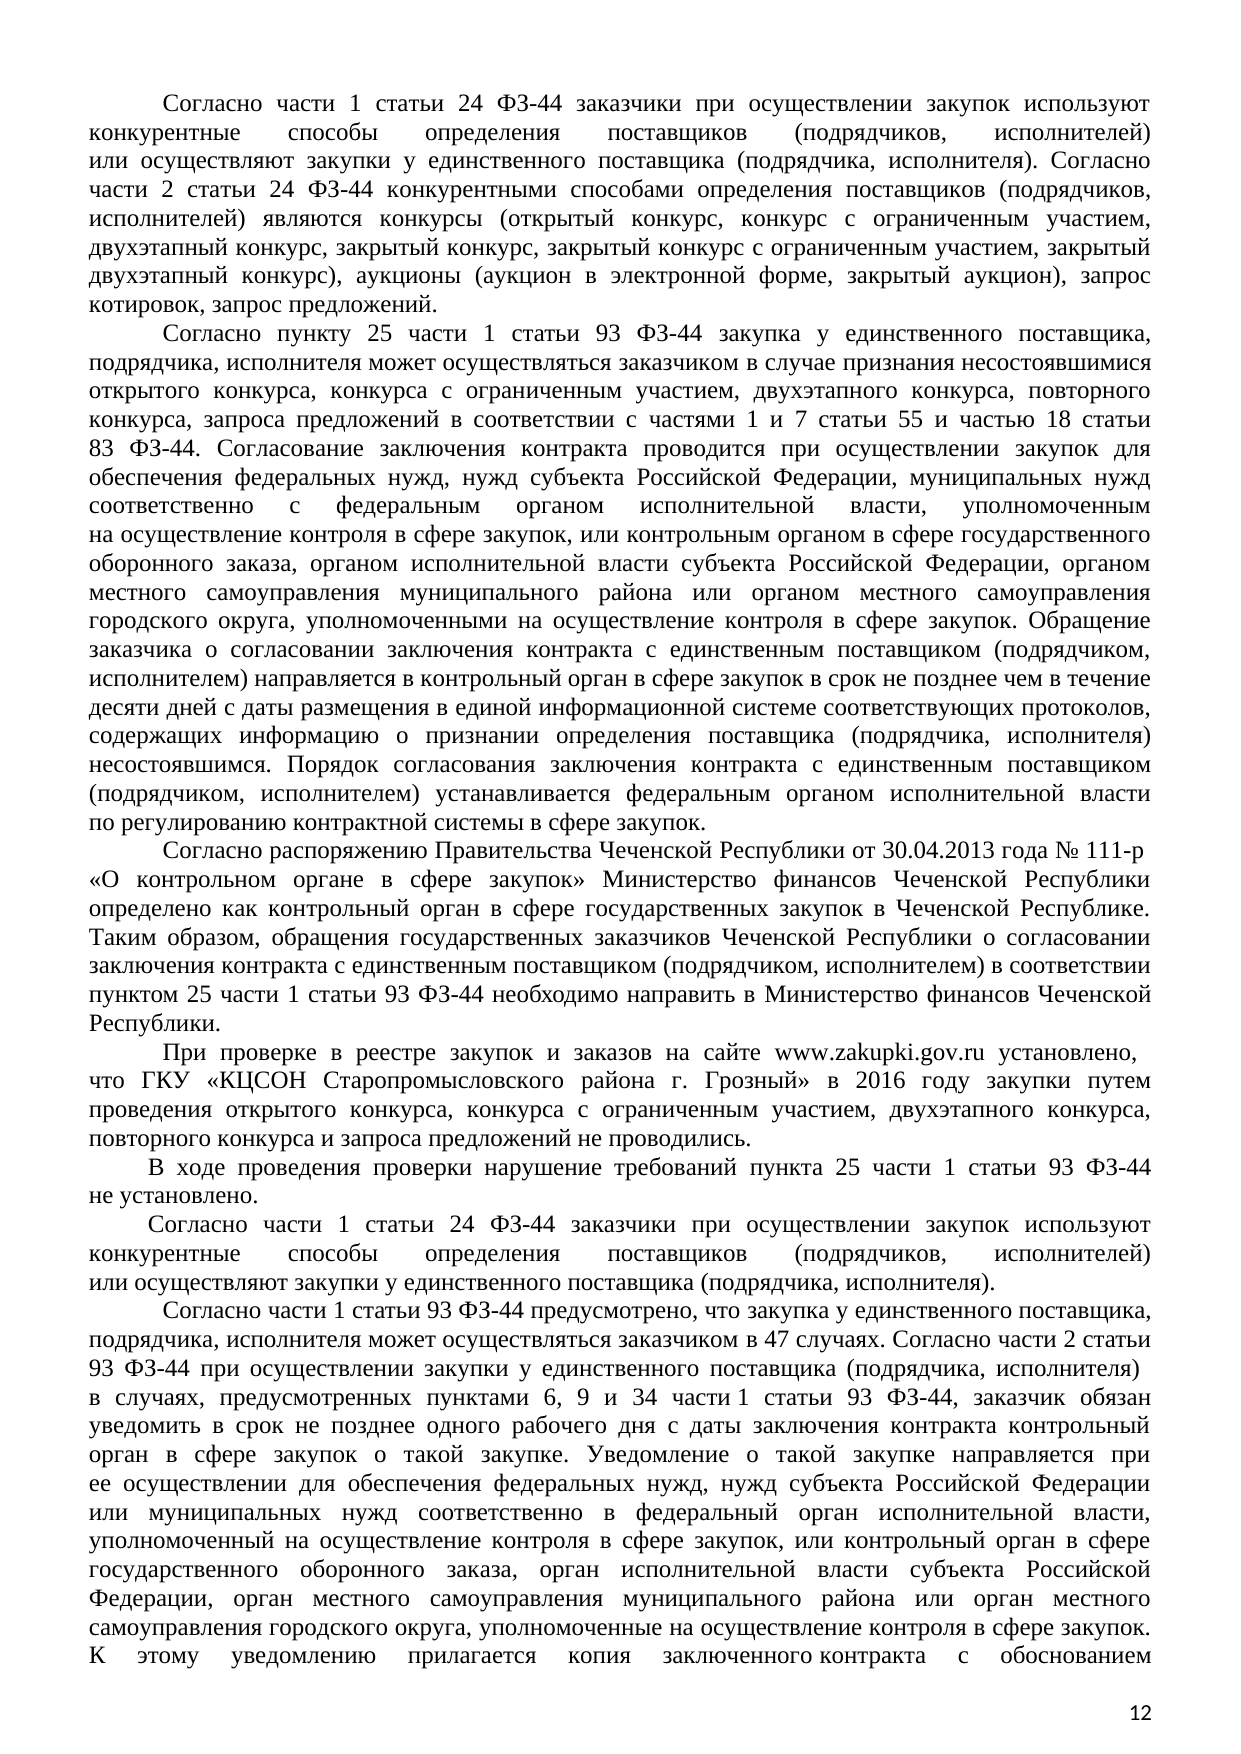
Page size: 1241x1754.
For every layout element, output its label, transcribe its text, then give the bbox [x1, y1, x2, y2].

text Согласно части 1 статьи 24 ФЗ-44 заказчики при осуществлении закупок используют конкурентные способы определения поставщиков (подрядчиков, исполнителей) или осуществляют закупки у единственного поставщика (подрядчика, исполнителя). Согласно части 2 статьи 24 ФЗ-44 конкурентными способами определения поставщиков (подрядчиков, исполнителей) являются конкурсы (открытый конкурс, конкурс с ограниченным участием, двухэтапный конкурс, закрытый конкурс, закрытый конкурс с ограниченным участием, закрытый двухэтапный конкурс), аукционы (аукцион в электронной форме, закрытый аукцион), запрос котировок, запрос предложений. [89, 88, 1152, 318]
text Согласно части 1 статьи 24 ФЗ-44 заказчики при осуществлении закупок используют конкурентные способы определения поставщиков (подрядчиков, исполнителей) или осуществляют закупки у единственного поставщика (подрядчика, исполнителя). [89, 1209, 1152, 1295]
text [89, 1295, 1152, 1669]
text Согласно распоряжению Правительства Чеченской Республики от 30.04.2013 года № 111-р «О контрольном органе в сфере закупок» Министерство финансов Чеченской Республики определено как контрольный орган в сфере государственных закупок в Чеченской Республике. Таким образом, обращения государственных заказчиков Чеченской Республики о согласовании заключения контракта с единственным поставщиком (подрядчиком, исполнителем) в соответствии пунктом 25 части 1 статьи 93 ФЗ-44 необходимо направить в Министерство финансов Чеченской Республики. [89, 835, 1152, 1037]
text Согласно пункту 25 части 1 статьи 93 ФЗ-44 закупка у единственного поставщика, подрядчика, исполнителя может осуществляться заказчиком в случае признания несостоявшимися открытого конкурса, конкурса с ограниченным участием, двухэтапного конкурса, повторного конкурса, запроса предложений в соответствии с частями 1 и 7 статьи 55 и частью 18 статьи 83 ФЗ-44. Согласование заключения контракта проводится при осуществлении закупок для обеспечения федеральных нужд, нужд субъекта Российской Федерации, муниципальных нужд соответственно с федеральным органом исполнительной власти, уполномоченным на осуществление контроля в сфере закупок, или контрольным органом в сфере государственного оборонного заказа, органом исполнительной власти субъекта Российской Федерации, органом местного самоуправления муниципального района или органом местного самоуправления городского округа, уполномоченными на осуществление контроля в сфере закупок. Обращение заказчика о согласовании заключения контракта с единственным поставщиком (подрядчиком, исполнителем) направляется в контрольный орган в сфере закупок в срок не позднее чем в течение десяти дней с даты размещения в единой информационной системе соответствующих протоколов, содержащих информацию о признании определения поставщика (подрядчика, исполнителя) несостоявшимся. Порядок согласования заключения контракта с единственным поставщиком (подрядчиком, исполнителем) устанавливается федеральным органом исполнительной власти по регулированию контрактной системы в сфере закупок. [89, 318, 1152, 835]
text В ходе проведения проверки нарушение требований пункта 25 части 1 статьи 93 ФЗ-44 не установлено. [89, 1152, 1152, 1209]
text При проверке в реестре закупок и заказов на сайте www.zakupki.gov.ru установлено, что ГКУ «КЦСОН Старопромысловского района г. Грозный» в 2016 году закупки путем проведения открытого конкурса, конкурса с ограниченным участием, двухэтапного конкурса, повторного конкурса и запроса предложений не проводились. [89, 1037, 1152, 1152]
